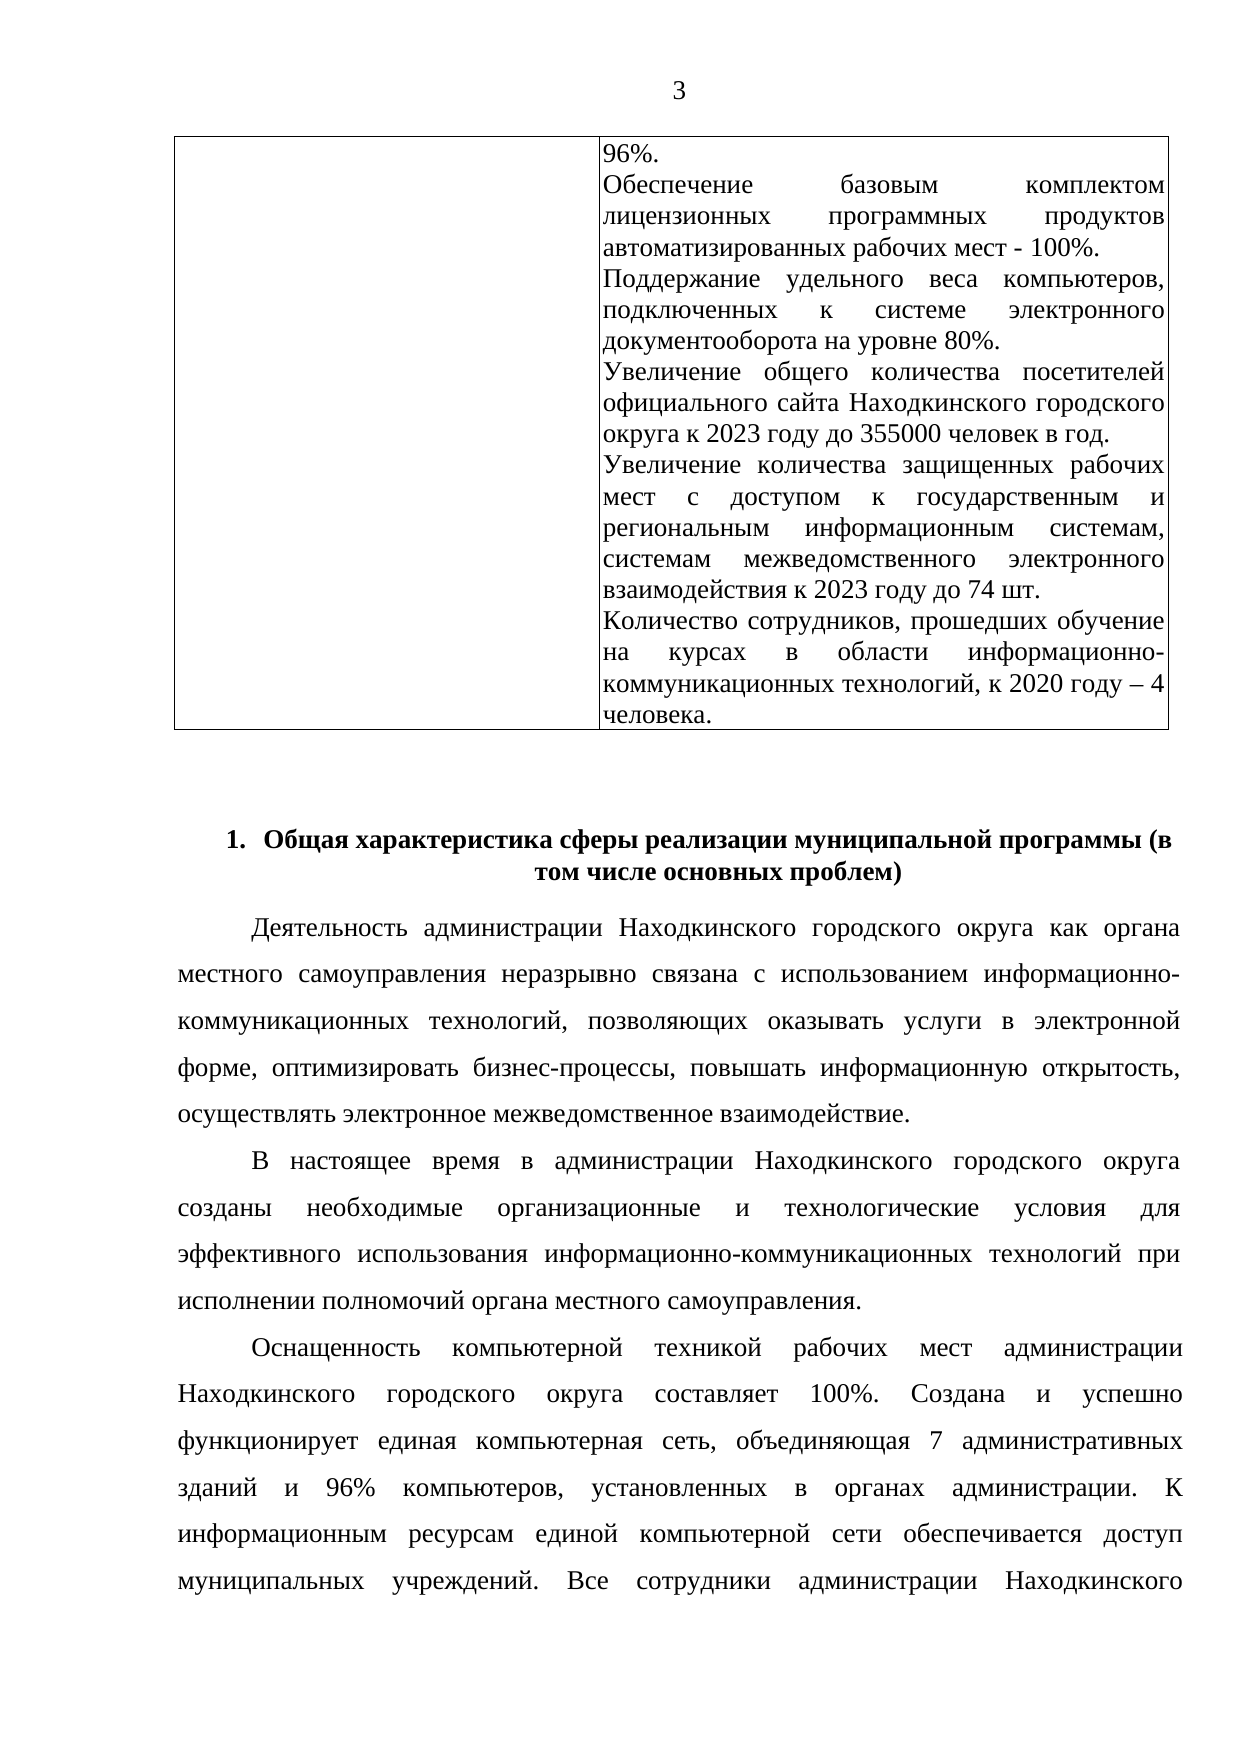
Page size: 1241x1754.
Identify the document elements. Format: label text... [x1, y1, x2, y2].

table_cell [175, 137, 599, 729]
list Общая характеристика сферы реализации муниципальной программы (в том числе основных проблем) [215, 823, 1184, 886]
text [177, 1331, 1184, 1595]
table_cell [600, 137, 1168, 729]
text Деятельность администрации Находкинского городского округа как органа местного самоуправления неразрывно связана с использованием информационно-коммуникационных технологий, позволяющих оказывать услуги в электронной форме, оптимизировать бизнес-процессы, повышать информационную открытость, осуществлять электронное межведомственное взаимодействие. [177, 911, 1181, 1128]
text В настоящее время в администрации Находкинского городского округа созданы необходимые организационные и технологические условия для эффективного использования информационно-коммуникационных технологий при исполнении полномочий органа местного самоуправления. [177, 1144, 1181, 1315]
